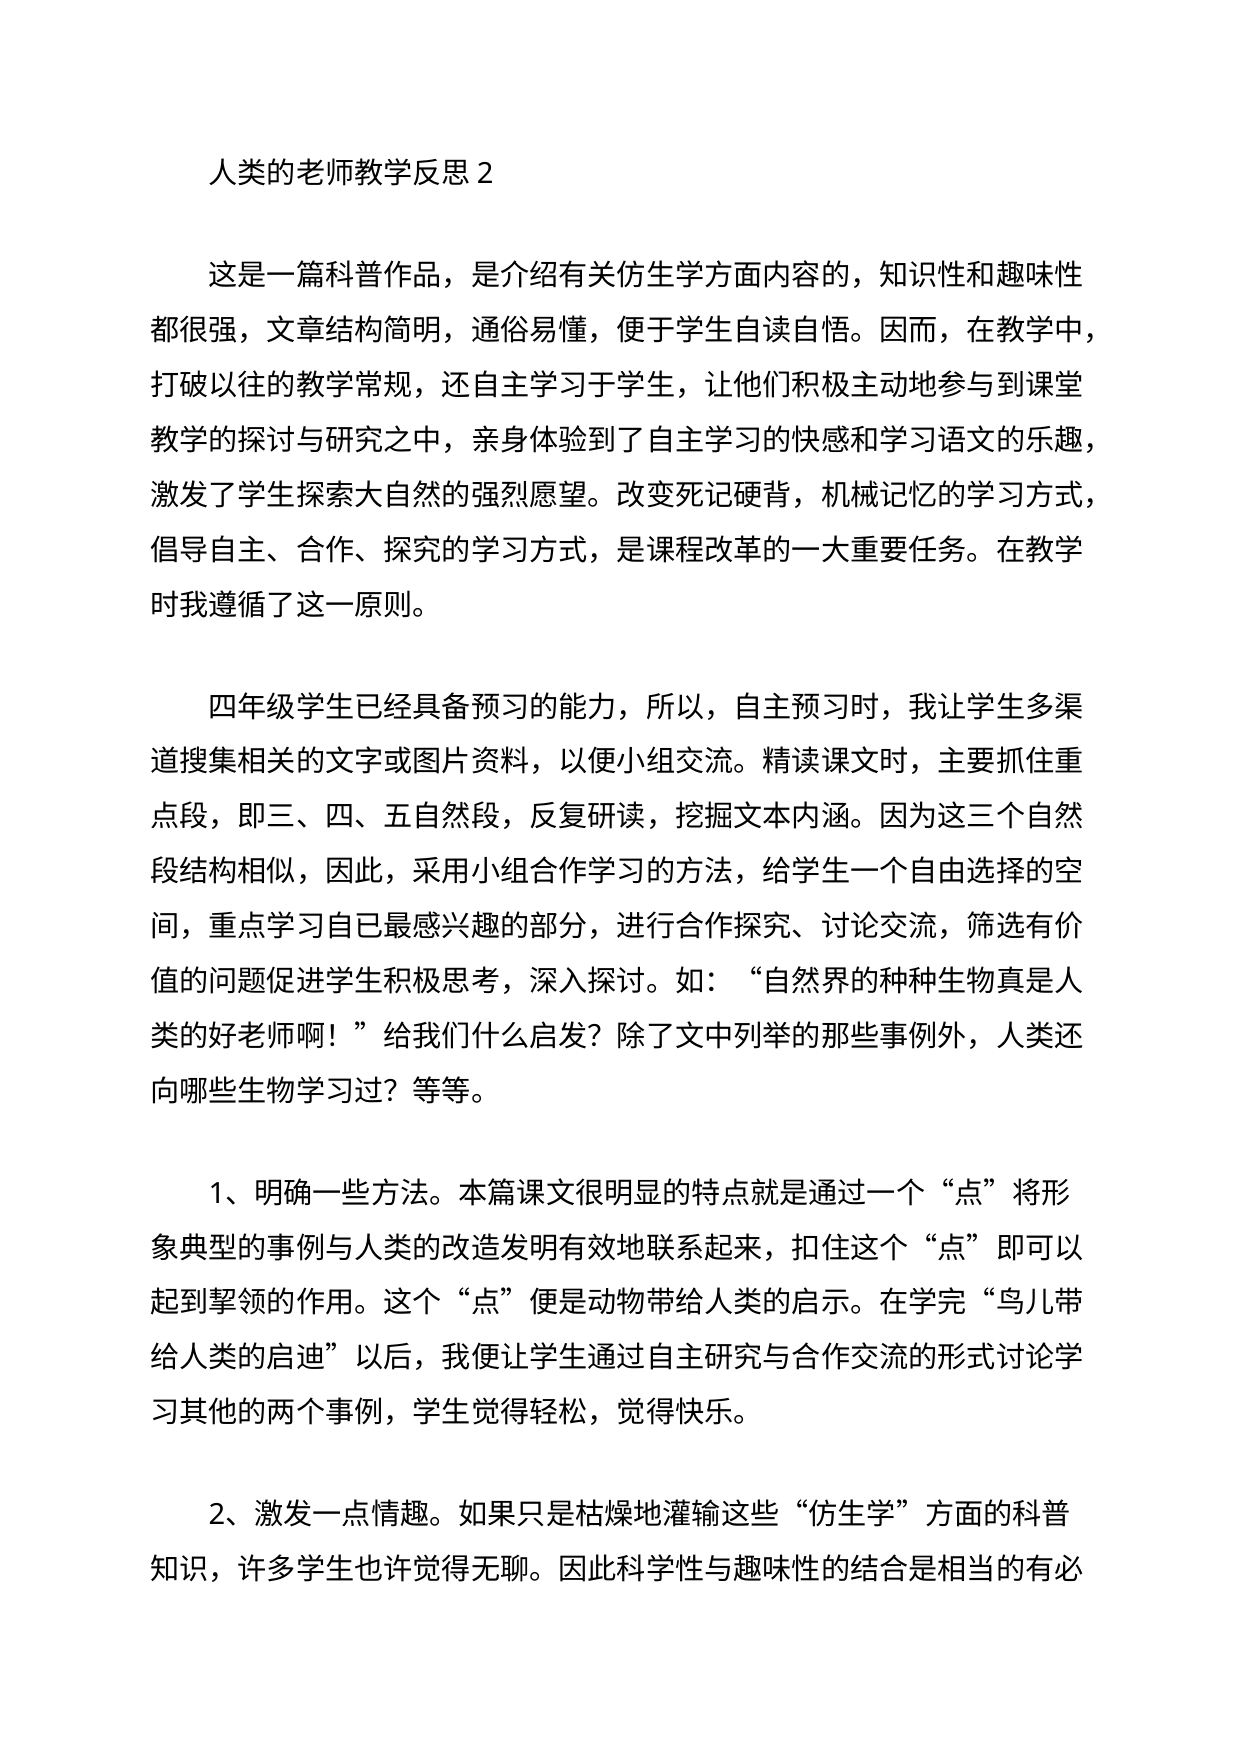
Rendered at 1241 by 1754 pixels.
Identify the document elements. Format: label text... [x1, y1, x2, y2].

text 四年级学生已经具备预习的能力，所以，自主预习时，我让学生多渠道搜集相关的文字或图片资料，以便小组交流。精读课文时，主要抓住重点段，即三、四、五自然段，反复研读，挖掘文本内涵。因为这三个自然段结构相似，因此，采用小组合作学习的方法，给学生一个自由选择的空间，重点学习自已最感兴趣的部分，进行合作探究、讨论交流，筛选有价值的问题促进学生积极思考，深入探讨。如：“自然界的种种生物真是人类的好老师啊！”给我们什么启发？除了文中列举的那些事例外，人类还向哪些生物学习过？等等。 [150, 683, 1090, 1110]
text 这是一篇科普作品，是介绍有关仿生学方面内容的，知识性和趣味性都很强，文章结构简明，通俗易懂，便于学生自读自悟。因而，在教学中，打破以往的教学常规，还自主学习于学生，让他们积极主动地参与到课堂教学的探讨与研究之中，亲身体验到了自主学习的快感和学习语文的乐趣，激发了学生探索大自然的强烈愿望。改变死记硬背，机械记忆的学习方式，倡导自主、合作、探究的学习方式，是课程改革的一大重要任务。在教学时我遵循了这一原则。 [150, 252, 1090, 624]
text 1、明确一些方法。本篇课文很明显的特点就是通过一个“点”将形象典型的事例与人类的改造发明有效地联系起来，扣住这个“点”即可以起到挈领的作用。这个“点”便是动物带给人类的启示。在学完“鸟儿带给人类的启迪”以后，我便让学生通过自主研究与合作交流的形式讨论学习其他的两个事例，学生觉得轻松，觉得快乐。 [150, 1169, 1090, 1431]
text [150, 1491, 1090, 1588]
text 人类的老师教学反思2 [150, 150, 1090, 192]
